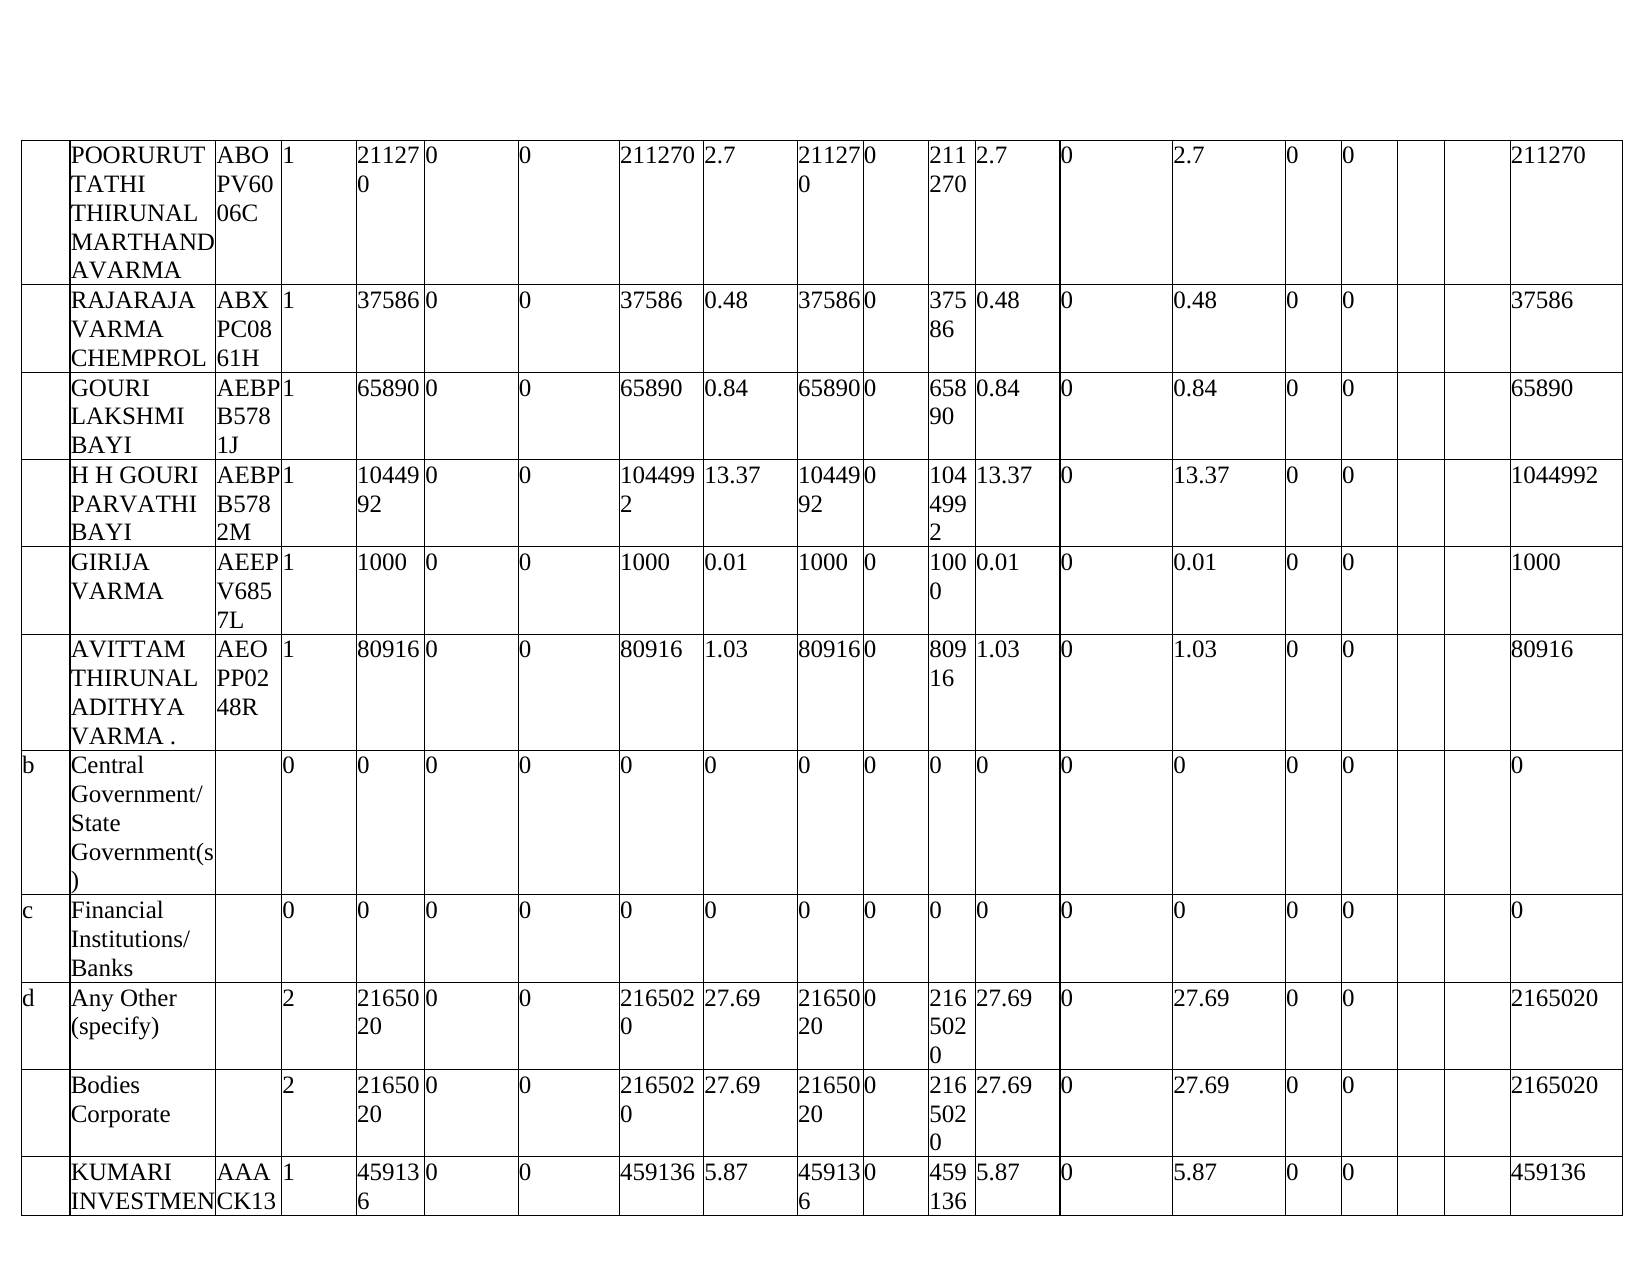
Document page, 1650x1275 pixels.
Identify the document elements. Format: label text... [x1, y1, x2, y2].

table_cell 0 [976, 751, 1059, 894]
table_cell 0 [425, 547, 518, 633]
table_cell [22, 1070, 69, 1156]
table_cell 0 [519, 983, 619, 1069]
table_cell 5.87 [1173, 1157, 1285, 1215]
table_cell 0 [704, 751, 797, 894]
table_cell 211270 [929, 141, 975, 284]
table_cell 1.03 [1173, 635, 1285, 749]
table_cell 2.7 [1173, 141, 1285, 284]
table_cell [1445, 1157, 1510, 1215]
table_cell 0 [1342, 983, 1397, 1069]
table_cell 0 [1342, 373, 1397, 459]
table_cell 2165020 [1511, 983, 1622, 1069]
table_cell [1398, 751, 1444, 894]
table_cell 37586 [620, 285, 703, 372]
table_cell 0 [425, 895, 518, 982]
table_cell [1398, 547, 1444, 633]
table_cell 37586 [1511, 285, 1622, 372]
table_cell 0 [704, 895, 797, 982]
table_cell AAACK1388G [216, 1157, 281, 1215]
table_cell 1044992 [620, 460, 703, 546]
table_cell 0 [1286, 895, 1341, 982]
table_cell 0 [1061, 983, 1172, 1069]
table_cell 0 [1342, 460, 1397, 546]
table_cell 0 [929, 895, 975, 982]
table_cell [1445, 373, 1510, 459]
table_cell 0 [1286, 141, 1341, 284]
table_cell GIRIJA VARMA [71, 547, 215, 633]
table_cell 0 [1286, 1157, 1341, 1215]
table_cell [1445, 460, 1510, 546]
table_cell 0 [864, 547, 928, 633]
table_cell 80916 [620, 635, 703, 749]
table_cell 0 [864, 895, 928, 982]
table_cell 1000 [1511, 547, 1622, 633]
table_cell 0 [976, 895, 1059, 982]
table_cell 13.37 [976, 460, 1059, 546]
table_cell 1 [282, 373, 356, 459]
table_cell AVITTAM THIRUNAL ADITHYA VARMA . [71, 635, 215, 749]
table_cell 1044992 [357, 460, 424, 546]
table_cell 1 [282, 547, 356, 633]
table_cell 65890 [620, 373, 703, 459]
table_cell 37586 [798, 285, 863, 372]
table_cell 0 [425, 285, 518, 372]
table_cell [71, 1157, 215, 1215]
table_cell 2165020 [1511, 1070, 1622, 1156]
table_cell 2165020 [798, 983, 863, 1069]
table_cell 13.37 [704, 460, 797, 546]
table_cell [22, 460, 69, 546]
table_cell 1044992 [798, 460, 863, 546]
table_cell [1445, 547, 1510, 633]
table_cell 0 [1061, 141, 1172, 284]
table_cell 1044992 [1511, 460, 1622, 546]
table_cell ABXPC0861H [216, 285, 281, 372]
table_cell AEBPB5782M [216, 460, 281, 546]
table_cell 37586 [929, 285, 975, 372]
table_cell 211270 [620, 141, 703, 284]
table_cell 65890 [929, 373, 975, 459]
table_cell 459136 [929, 1157, 975, 1215]
table_cell [22, 547, 69, 633]
table_cell 0 [519, 460, 619, 546]
table_cell 80916 [929, 635, 975, 749]
table_cell AEOPP0248R [216, 635, 281, 749]
table_cell 0 [1511, 751, 1622, 894]
table_cell 0 [519, 373, 619, 459]
table_cell [1398, 983, 1444, 1069]
table_cell [1445, 983, 1510, 1069]
table_cell 0.84 [1173, 373, 1285, 459]
table_cell 2.7 [976, 141, 1059, 284]
table_cell 2 [282, 983, 356, 1069]
table_cell 0 [864, 1157, 928, 1215]
table_cell 1 [282, 285, 356, 372]
table_cell [1398, 141, 1444, 284]
table_cell 1.03 [704, 635, 797, 749]
table_cell [1398, 460, 1444, 546]
table_cell 0 [864, 373, 928, 459]
table_cell 0 [425, 1157, 518, 1215]
table_cell 0 [864, 983, 928, 1069]
table_cell 65890 [1511, 373, 1622, 459]
table_cell 80916 [357, 635, 424, 749]
table_cell 0 [620, 751, 703, 894]
table_cell [216, 1070, 281, 1156]
table_cell 0 [519, 1070, 619, 1156]
table_cell 0 [864, 141, 928, 284]
table_cell 211270 [1511, 141, 1622, 284]
table_cell 0.84 [704, 373, 797, 459]
table_cell 0 [519, 751, 619, 894]
table_cell 2165020 [798, 1070, 863, 1156]
table_cell 1 [282, 141, 356, 284]
table_cell 1.03 [976, 635, 1059, 749]
table_cell 0 [519, 285, 619, 372]
table_cell 27.69 [976, 983, 1059, 1069]
table_cell 65890 [798, 373, 863, 459]
table_cell 80916 [798, 635, 863, 749]
table_cell 0 [1061, 373, 1172, 459]
table_cell 0.01 [976, 547, 1059, 633]
table_cell 0 [1061, 285, 1172, 372]
table_cell [1445, 895, 1510, 982]
table_cell 0 [1061, 635, 1172, 749]
table_cell 0 [519, 141, 619, 284]
table_cell 27.69 [976, 1070, 1059, 1156]
table_cell 65890 [357, 373, 424, 459]
table_cell 1000 [798, 547, 863, 633]
table_cell [1445, 635, 1510, 749]
table_cell 1 [282, 460, 356, 546]
table_cell 0.48 [1173, 285, 1285, 372]
table_cell 0 [519, 635, 619, 749]
table_cell 27.69 [1173, 1070, 1285, 1156]
table_cell [1398, 1070, 1444, 1156]
table_cell 0 [864, 285, 928, 372]
table_cell 0 [1342, 751, 1397, 894]
table_cell [216, 983, 281, 1069]
table_cell [1398, 373, 1444, 459]
table_cell 0 [357, 751, 424, 894]
table_cell Any Other (specify) [71, 983, 215, 1069]
table_cell 0.48 [976, 285, 1059, 372]
table_cell 0.84 [976, 373, 1059, 459]
table_cell 0 [1061, 895, 1172, 982]
table_cell 0 [282, 895, 356, 982]
table_cell 0 [425, 141, 518, 284]
table_cell 0 [1286, 1070, 1341, 1156]
table_cell 0.01 [704, 547, 797, 633]
table_cell 0 [864, 460, 928, 546]
table_cell 0 [620, 895, 703, 982]
table_cell 1000 [620, 547, 703, 633]
table_cell [1398, 285, 1444, 372]
table_cell 0 [1286, 751, 1341, 894]
table_cell 0 [1286, 373, 1341, 459]
table_cell 0 [864, 751, 928, 894]
table_cell 1 [282, 1157, 356, 1215]
table_cell 0 [864, 635, 928, 749]
table_cell 0 [425, 1070, 518, 1156]
table_cell [1445, 285, 1510, 372]
table_cell [1398, 1157, 1444, 1215]
table_cell 37586 [357, 285, 424, 372]
table_cell c [22, 895, 69, 982]
table_cell [1398, 895, 1444, 982]
table_cell 459136 [620, 1157, 703, 1215]
table_cell 1000 [357, 547, 424, 633]
table_cell 0 [1342, 285, 1397, 372]
table_cell GOURI LAKSHMI BAYI [71, 373, 215, 459]
table_cell 0 [1286, 460, 1341, 546]
table_cell 0 [1173, 751, 1285, 894]
table_cell 2 [282, 1070, 356, 1156]
table_cell 0 [1061, 1070, 1172, 1156]
table_cell 0 [425, 983, 518, 1069]
table_cell [22, 285, 69, 372]
table_cell 0 [519, 1157, 619, 1215]
table_cell 0 [798, 751, 863, 894]
table_cell 0 [425, 751, 518, 894]
table_cell POORURUTTATHI THIRUNAL MARTHANDAVARMA [71, 141, 215, 284]
table_cell [216, 895, 281, 982]
table_cell 459136 [357, 1157, 424, 1215]
table_cell 2.7 [704, 141, 797, 284]
table_cell 0 [425, 460, 518, 546]
table_cell 0 [1342, 141, 1397, 284]
table_cell 80916 [1511, 635, 1622, 749]
table_cell ABOPV6006C [216, 141, 281, 284]
table_cell 0 [798, 895, 863, 982]
table_cell Central Government/ State Government(s) [71, 751, 215, 894]
table_cell 0 [1342, 547, 1397, 633]
table_cell 0 [1342, 1157, 1397, 1215]
table_cell 0 [929, 751, 975, 894]
table_cell 0 [864, 1070, 928, 1156]
table_cell 2165020 [357, 983, 424, 1069]
table_cell 2165020 [620, 983, 703, 1069]
table_cell 211270 [798, 141, 863, 284]
table_cell 0 [519, 547, 619, 633]
table_cell 5.87 [704, 1157, 797, 1215]
table_cell 5.87 [976, 1157, 1059, 1215]
table_cell 2165020 [929, 983, 975, 1069]
table_cell RAJARAJA VARMA CHEMPROL [71, 285, 215, 372]
table_cell 1044992 [929, 460, 975, 546]
table_cell 13.37 [1173, 460, 1285, 546]
table_cell 1000 [929, 547, 975, 633]
table_cell 1 [282, 635, 356, 749]
table_cell 0 [1173, 895, 1285, 982]
table_cell 2165020 [357, 1070, 424, 1156]
table_cell 211270 [357, 141, 424, 284]
table_cell 459136 [798, 1157, 863, 1215]
table_cell d [22, 983, 69, 1069]
table_cell [1445, 751, 1510, 894]
table_cell Bodies Corporate [71, 1070, 215, 1156]
table_cell 0 [1286, 635, 1341, 749]
table_cell 0 [1342, 895, 1397, 982]
table_cell 459136 [1511, 1157, 1622, 1215]
table_cell [22, 373, 69, 459]
table_cell 0 [357, 895, 424, 982]
table_cell 2165020 [620, 1070, 703, 1156]
table_cell Financial Institutions/ Banks [71, 895, 215, 982]
table_cell b [22, 751, 69, 894]
table_cell [1445, 1070, 1510, 1156]
table_cell 0.48 [704, 285, 797, 372]
table_cell [216, 751, 281, 894]
table_cell 0 [425, 635, 518, 749]
table_cell AEEPV6857L [216, 547, 281, 633]
table_cell 0 [282, 751, 356, 894]
table_cell [22, 635, 69, 749]
table_cell [1445, 141, 1510, 284]
table_cell 0 [1342, 1070, 1397, 1156]
table_cell AEBPB5781J [216, 373, 281, 459]
table_cell 0 [519, 895, 619, 982]
table_cell 0 [1286, 983, 1341, 1069]
table_cell 27.69 [704, 983, 797, 1069]
table_cell 0 [1061, 751, 1172, 894]
table_cell [22, 141, 69, 284]
table_cell 0.01 [1173, 547, 1285, 633]
table_cell 0 [1061, 1157, 1172, 1215]
table_cell 0 [1286, 547, 1341, 633]
table_cell 0 [1342, 635, 1397, 749]
table_cell 27.69 [1173, 983, 1285, 1069]
table_cell 0 [1286, 285, 1341, 372]
table_cell [22, 1157, 69, 1215]
table_cell H H GOURI PARVATHI BAYI [71, 460, 215, 546]
table_cell 2165020 [929, 1070, 975, 1156]
table_cell [1398, 635, 1444, 749]
table_cell 0 [1511, 895, 1622, 982]
table_cell 27.69 [704, 1070, 797, 1156]
table_cell 0 [1061, 547, 1172, 633]
table_cell 0 [425, 373, 518, 459]
table_cell 0 [1061, 460, 1172, 546]
